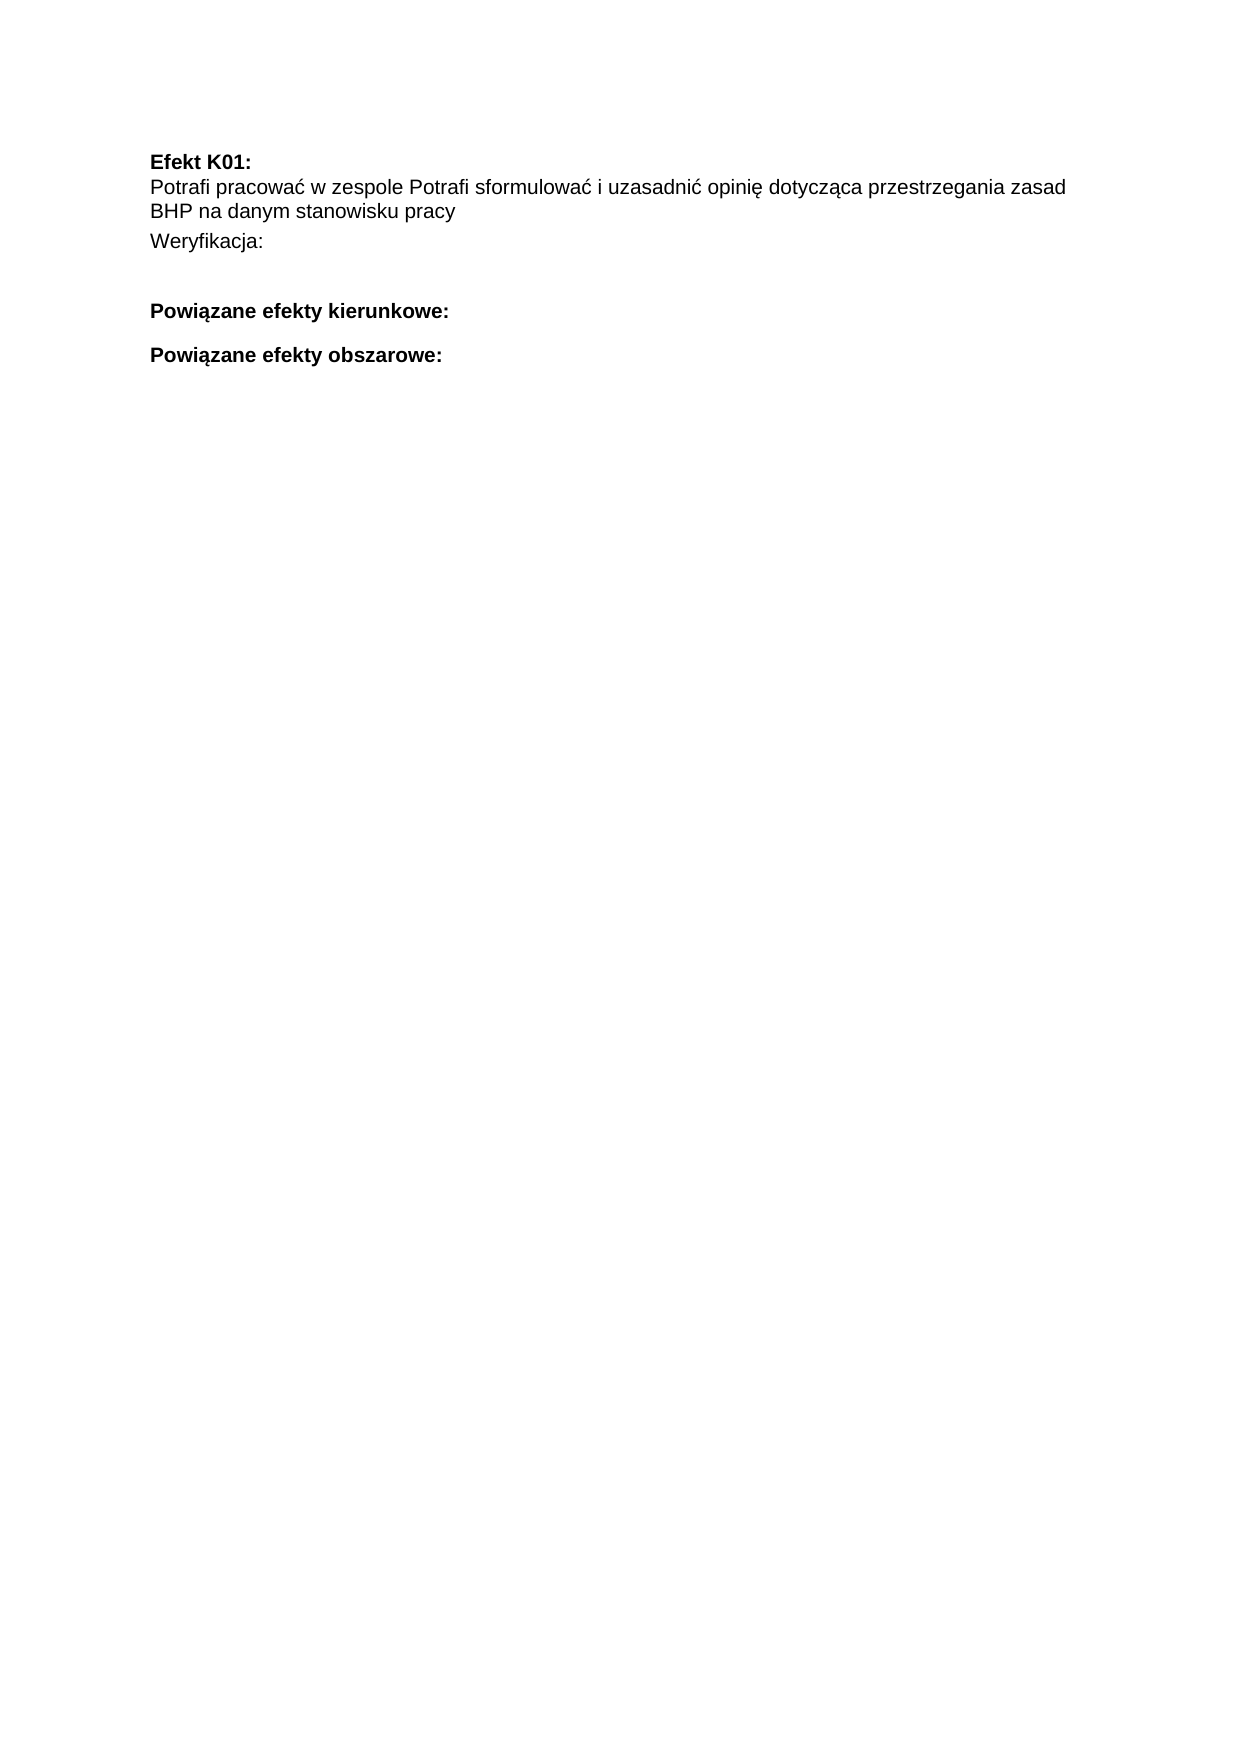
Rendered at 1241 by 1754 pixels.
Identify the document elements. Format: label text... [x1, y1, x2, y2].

text Powiązane efekty obszarowe: [150, 343, 1090, 367]
text Powiązane efekty kierunkowe: [150, 299, 1090, 323]
text Efekt K01: [150, 150, 1090, 174]
text Potrafi pracować w zespole Potrafi sformulować i uzasadnić opinię dotycząca przestrzegania zasad BHP na danym stanowisku pracy [150, 175, 1090, 223]
text Weryfikacja: [150, 229, 1090, 253]
